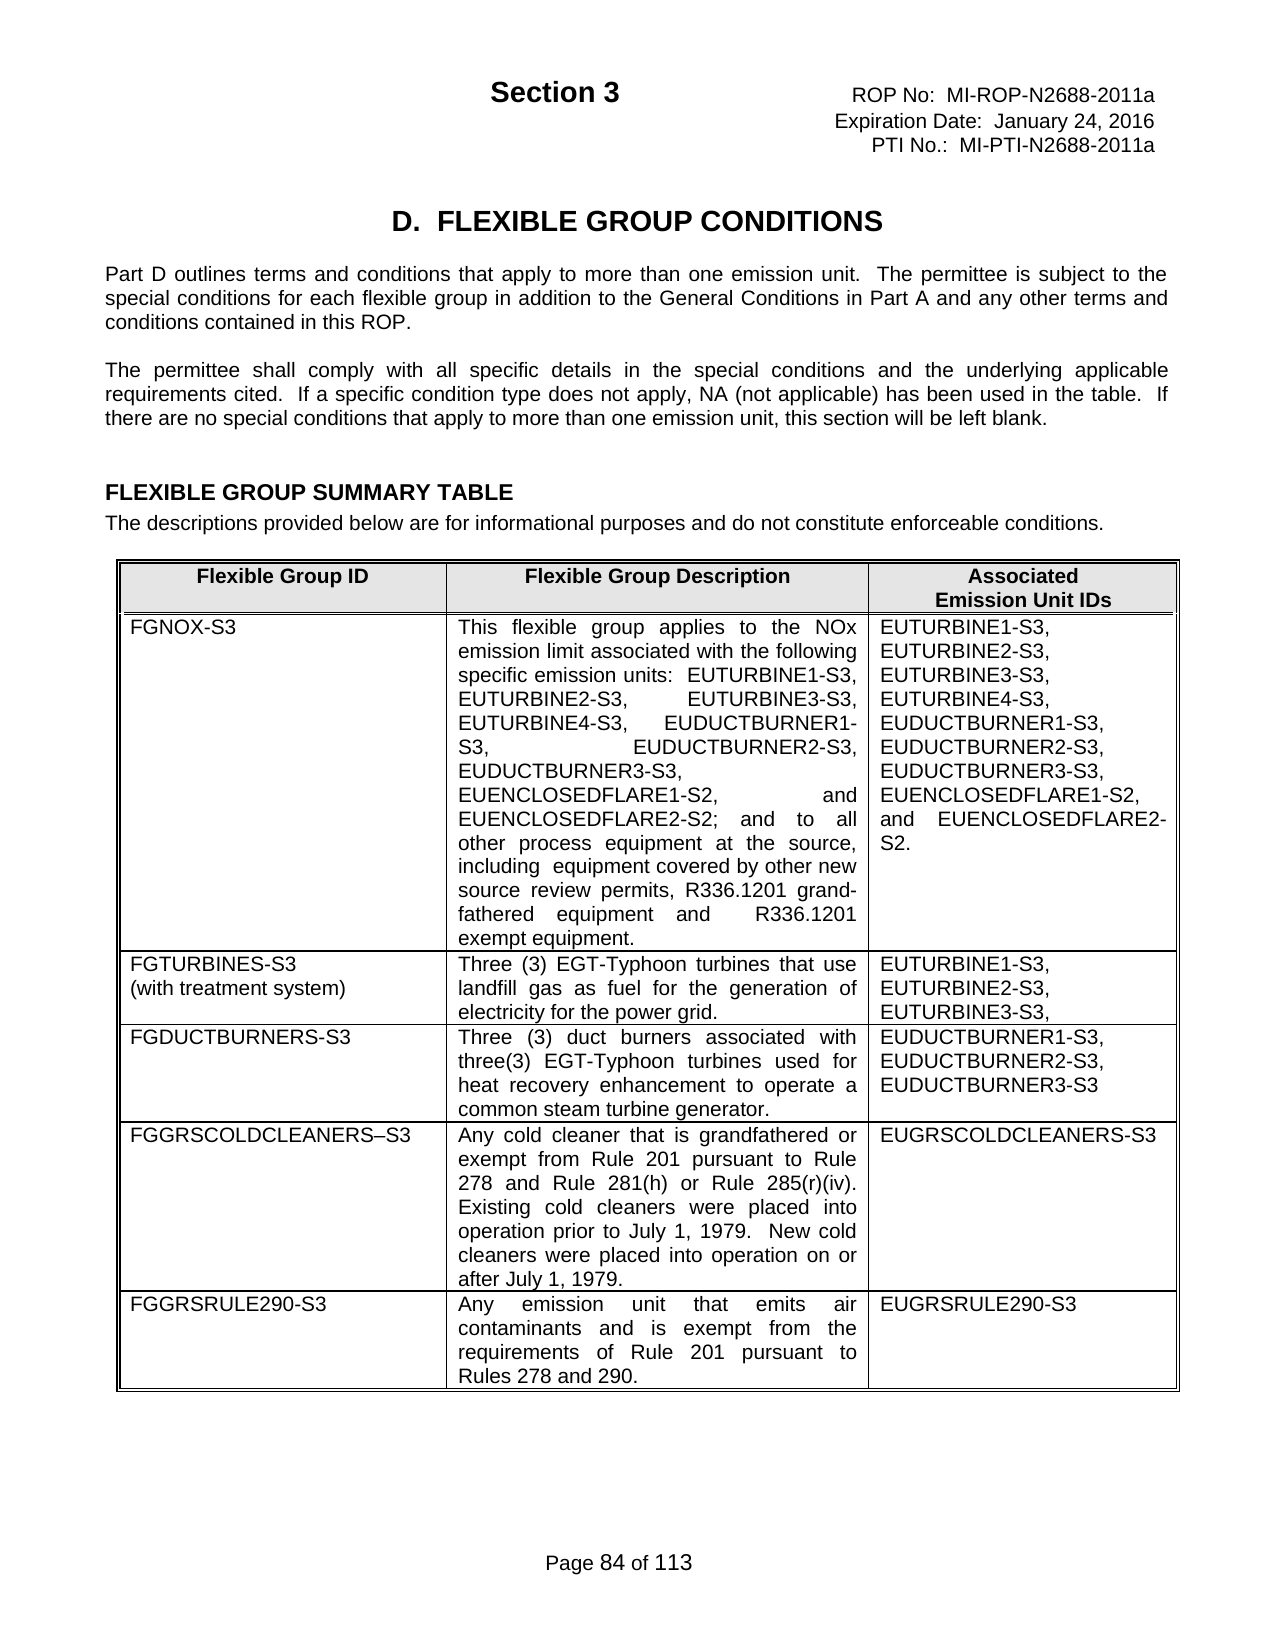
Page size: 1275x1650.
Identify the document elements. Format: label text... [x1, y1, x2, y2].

table_cell Any cold cleaner that is grandfathered or exempt from Rule 201 pursuant to Rule 278 and Rule 281(h) or Rule 285(r)(iv). Existing cold cleaners were placed into operation prior to July 1, 1979. New cold cleaners were placed into operation on or after July 1, 1979. [447, 1123, 868, 1290]
table_cell Any emission unit that emits air contaminants and is exempt from the requirements of Rule 201 pursuant to Rules 278 and 290. [447, 1292, 868, 1388]
table_cell EUGRSRULE290-S3 [869, 1292, 1176, 1388]
table_cell EUTURBINE1-S3, EUTURBINE2-S3, EUTURBINE3-S3, [869, 952, 1176, 1024]
table_cell FGGRSCOLDCLEANERS–S3 [121, 1123, 446, 1290]
text The permittee shall comply with all specific details in the special conditions and the underlying applicable requirements cited. If a specific condition type does not apply, NA (not applicable) has been used in the table. If there are no special conditions that apply to more than one emission unit, this section will be left blank. [105, 358, 1170, 429]
table_header Associated Emission Unit IDs [869, 564, 1176, 612]
table_cell EUGRSCOLDCLEANERS-S3 [869, 1123, 1176, 1290]
subtitle FLEXIBLE GROUP SUMMARY TABLE [105, 478, 1170, 505]
text The descriptions provided below are for informational purposes and do not constitute enforceable conditions. [105, 511, 1170, 535]
table_cell This flexible group applies to the NOx emission limit associated with the following specific emission units: EUTURBINE1-S3, EUTURBINE2-S3, EUTURBINE3-S3, EUTURBINE4-S3, EUDUCTBURNER1-S3, EUDUCTBURNER2-S3, EUDUCTBURNER3-S3, EUENCLOSEDFLARE1-S2, and EUENCLOSEDFLARE2-S2; and to all other process equipment at the source, including equipment covered by other new source review permits, R336.1201 grand-fathered equipment and R336.1201 exempt equipment. [447, 615, 868, 950]
table_cell EUDUCTBURNER1-S3, EUDUCTBURNER2-S3, EUDUCTBURNER3-S3 [869, 1025, 1176, 1121]
table_cell FGNOX-S3 [121, 612, 446, 950]
table_cell FGTURBINES-S3 (with treatment system) [121, 952, 446, 1024]
table_cell FGGRSRULE290-S3 [121, 1292, 446, 1388]
table_cell Three (3) EGT-Typhoon turbines that use landfill gas as fuel for the generation of electricity for the power grid. [447, 952, 868, 1024]
table_header Flexible Group ID [121, 564, 446, 612]
table_cell FGDUCTBURNERS-S3 [121, 1025, 446, 1121]
subtitle D. FLEXIBLE GROUP CONDITIONS [105, 204, 1170, 238]
table_cell EUTURBINE1-S3, EUTURBINE2-S3, EUTURBINE3-S3, EUTURBINE4-S3, EUDUCTBURNER1-S3, EUDUCTBURNER2-S3, EUDUCTBURNER3-S3, EUENCLOSEDFLARE1-S2, and EUENCLOSEDFLARE2-S2. [869, 612, 1176, 950]
table_cell Three (3) duct burners associated with three(3) EGT-Typhoon turbines used for heat recovery enhancement to operate a common steam turbine generator. [447, 1025, 868, 1121]
text Part D outlines terms and conditions that apply to more than one emission unit. The permittee is subject to the special conditions for each flexible group in addition to the General Conditions in Part A and any other terms and conditions contained in this . [105, 262, 1170, 334]
table_header Flexible Group Description [447, 564, 868, 612]
